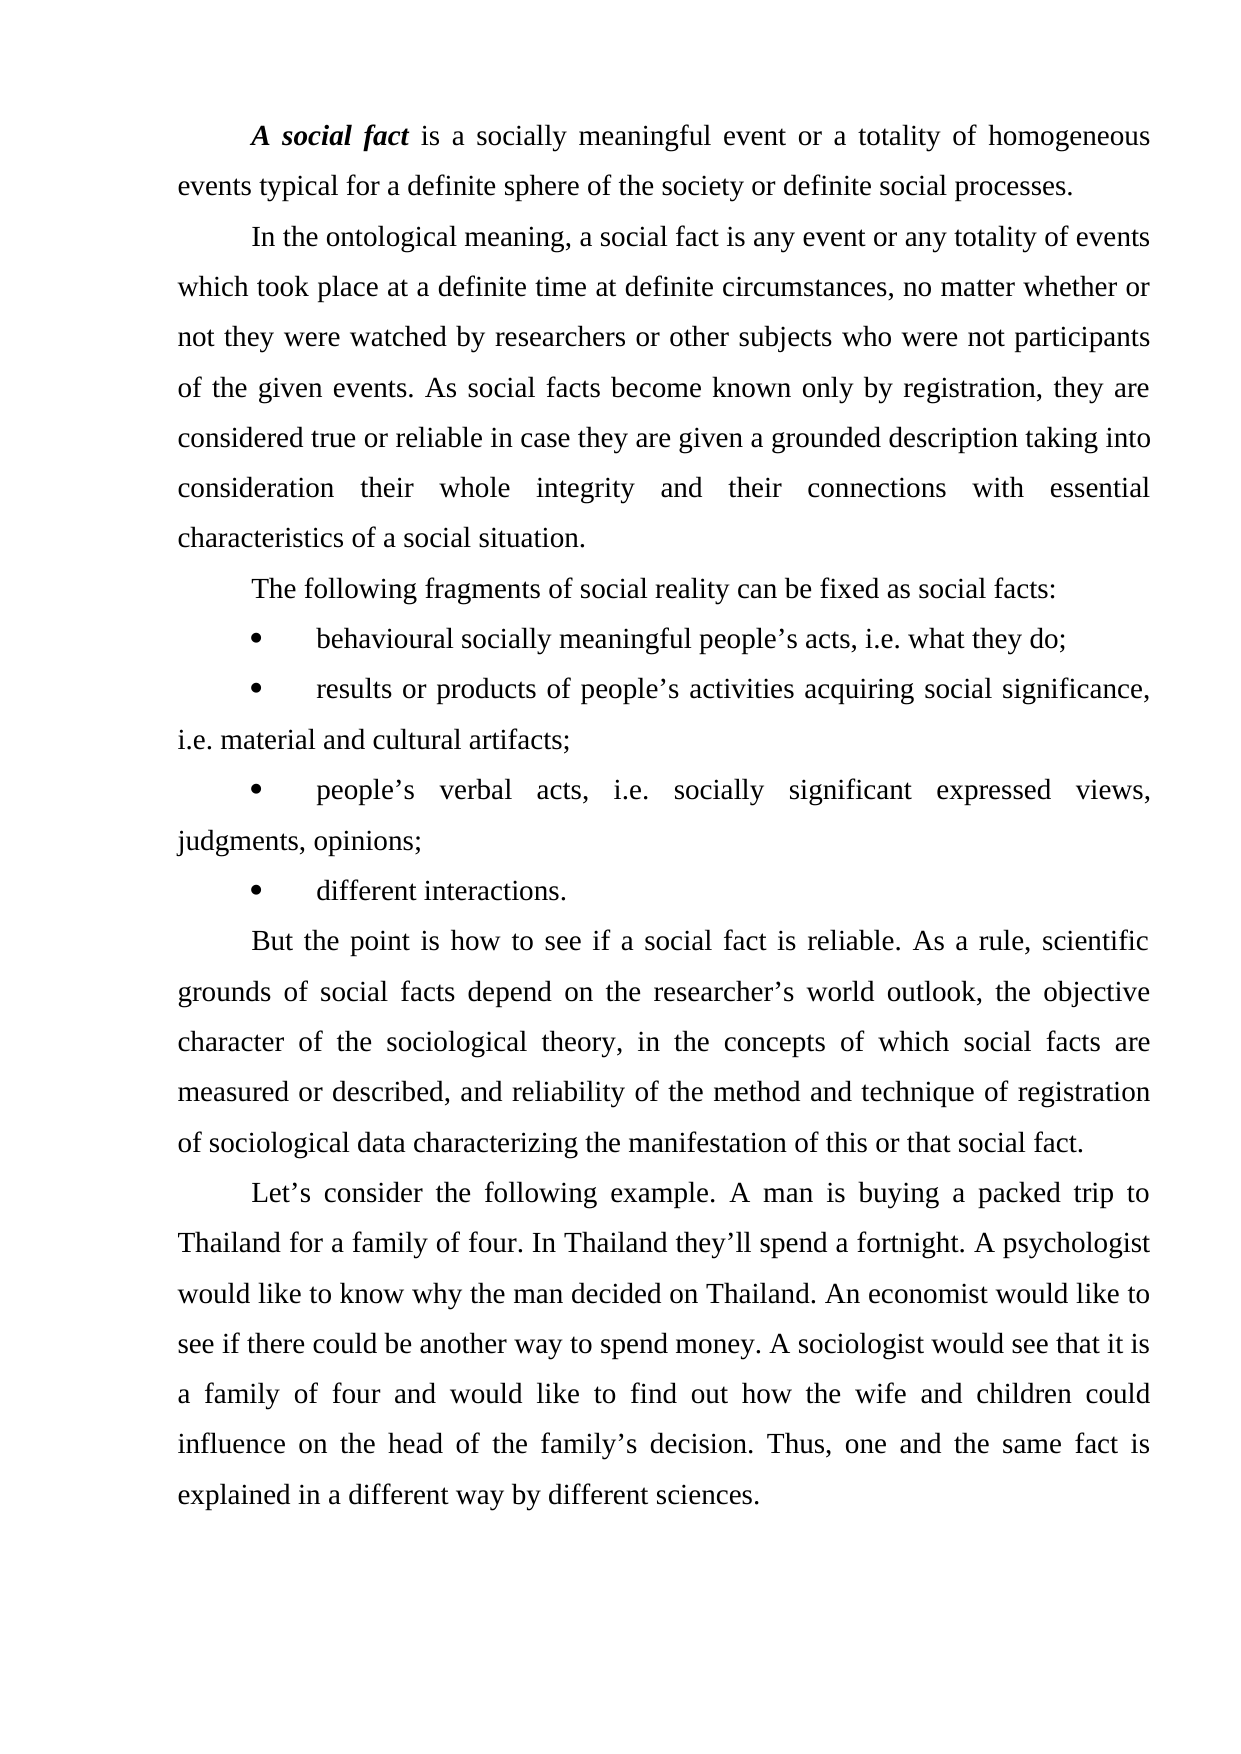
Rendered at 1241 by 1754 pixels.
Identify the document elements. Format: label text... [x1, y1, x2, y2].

list results or products of people’s activities acquiring social significance, i.e. material and cultural artifacts; [177, 672, 1152, 756]
text A social fact is a socially meaningful event or a totality of homogeneous events typical for a definite sphere of the society or definite social processes. [177, 118, 1152, 202]
text The following fragments of social reality can be fixed as social facts: [177, 571, 1152, 604]
text Let’s consider the following example. A man is buying a packed trip to Thailand for a family of four. In Thailand they’ll spend a fortnight. A psychologist would like to know why the man decided on Thailand. An economist would like to see if there could be another way to spend money. A sociologist would see that it is a family of four and would like to find out how the wife and children could influence on the head of the family’s decision. Thus, one and the same fact is explained in a different way by different sciences. [177, 1175, 1152, 1511]
list people’s verbal acts, i.e. socially significant expressed views, judgments, opinions; [177, 772, 1152, 856]
list different interactions. [177, 873, 1152, 907]
list behavioural socially meaningful people’s acts, i.e. what they do; [177, 621, 1152, 655]
text In the ontological meaning, a social fact is any event or any totality of events which took place at a definite time at definite circumstances, no matter whether or not they were watched by researchers or other subjects who were not participants of the given events. As social facts become known only by registration, they are considered true or reliable in case they are given a grounded description taking into consideration their whole integrity and their connections with essential characteristics of a social situation. [177, 219, 1152, 554]
text But the point is how to see if a social fact is reliable. As a rule, scientific grounds of social facts depend on the researcher’s world outlook, the objective character of the sociological theory, in the concepts of which social facts are measured or described, and reliability of the method and technique of registration of sociological data characterizing the manifestation of this or that social fact. [177, 923, 1152, 1158]
